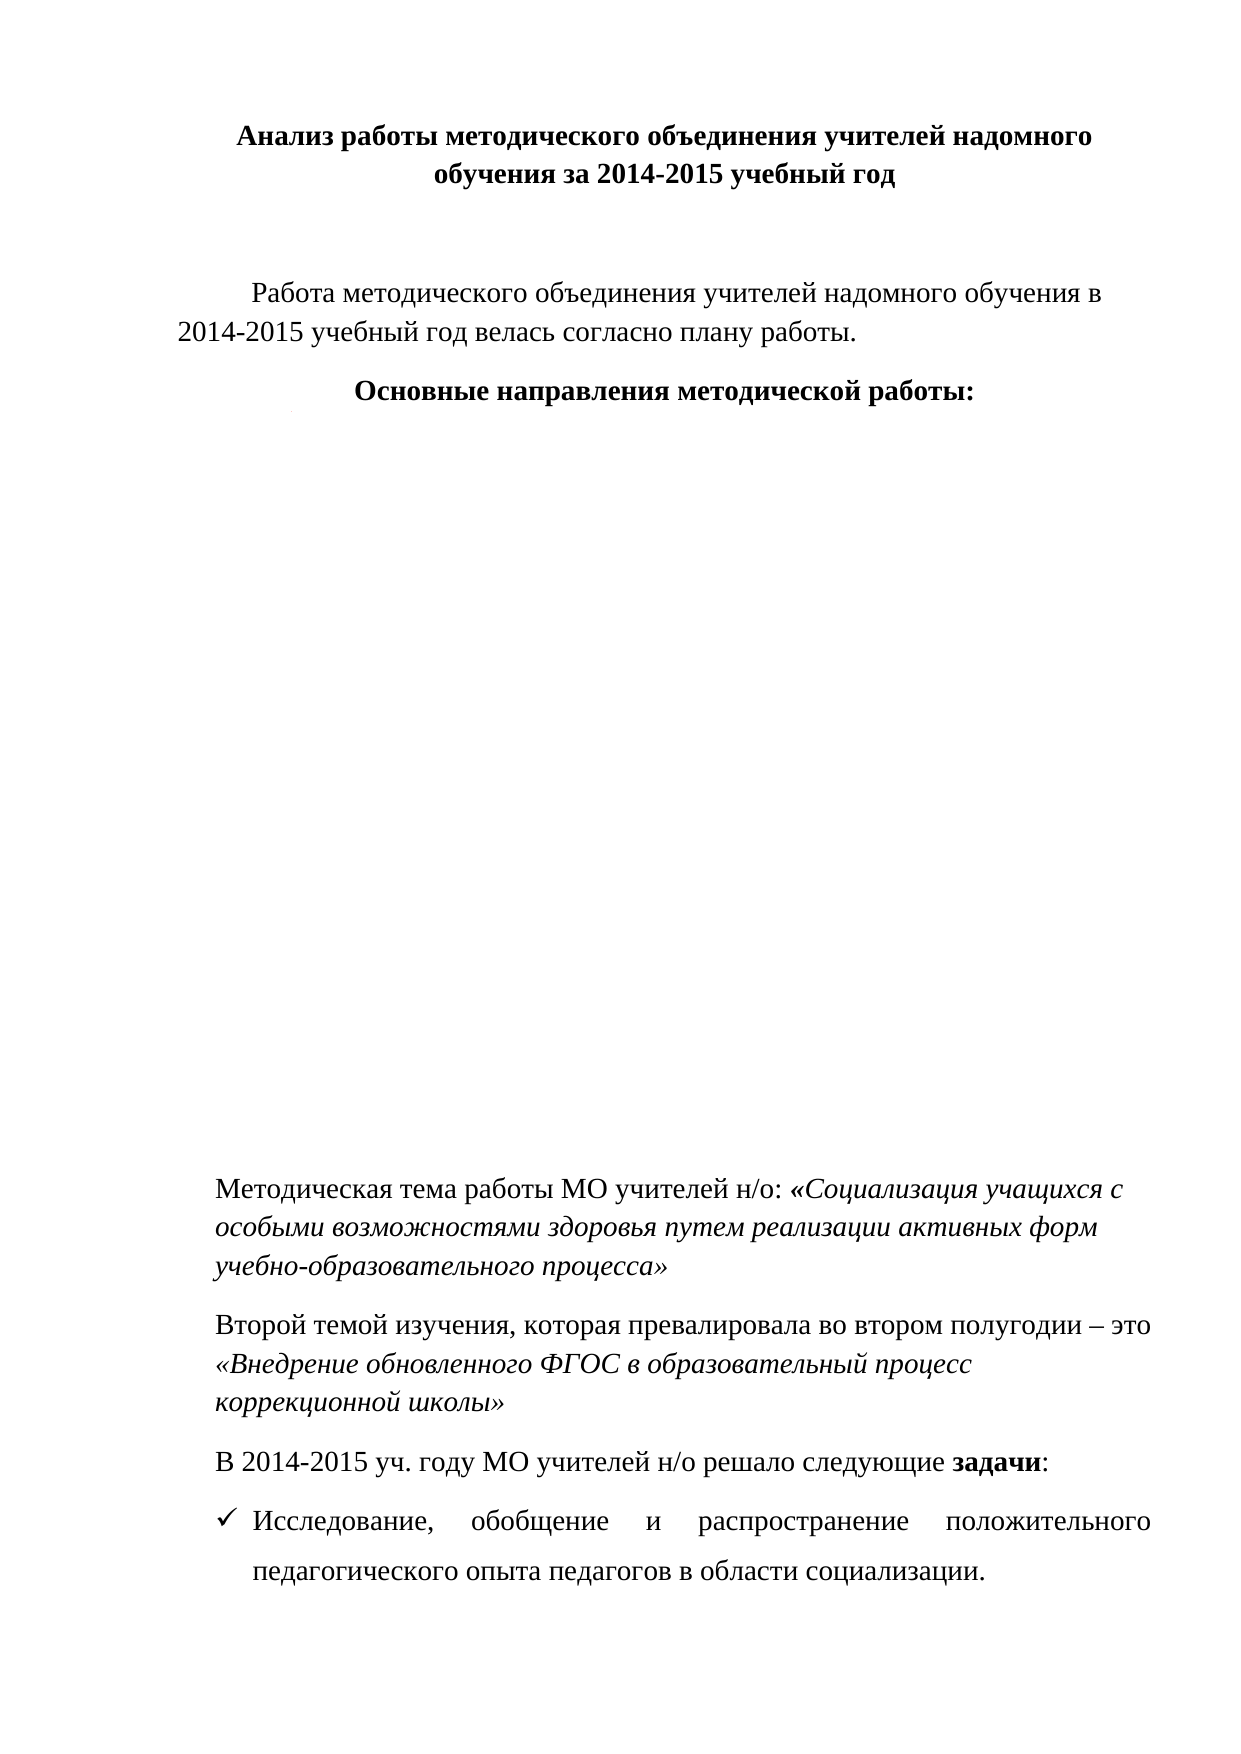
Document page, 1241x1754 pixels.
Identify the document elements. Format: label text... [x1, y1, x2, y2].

text Работа методического объединения учителей надомного обучения в 2014-2015 учебный год велась согласно плану работы. [177, 275, 1152, 347]
text Анализ работы методического объединения учителей надомного обучения за 2014-2015 учебный год [177, 118, 1152, 190]
list Исследование, обобщение и распространение положительного педагогического опыта педагогов в области социализации. [215, 1503, 1152, 1587]
text Второй темой изучения, которая превалировала во втором полугодии – это «Внедрение обновленного ФГОС в образовательный процесс коррекционной школы» [215, 1307, 1152, 1418]
text Методическая тема работы МО учителей н/о: «Социализация учащихся с особыми возможностями здоровья путем реализации активных форм учебно-образовательного процесса» [215, 1171, 1152, 1281]
text Основные направления методической работы: [177, 373, 1152, 407]
text В 2014-2015 уч. году МО учителей н/о решало следующие задачи: [215, 1444, 1152, 1477]
